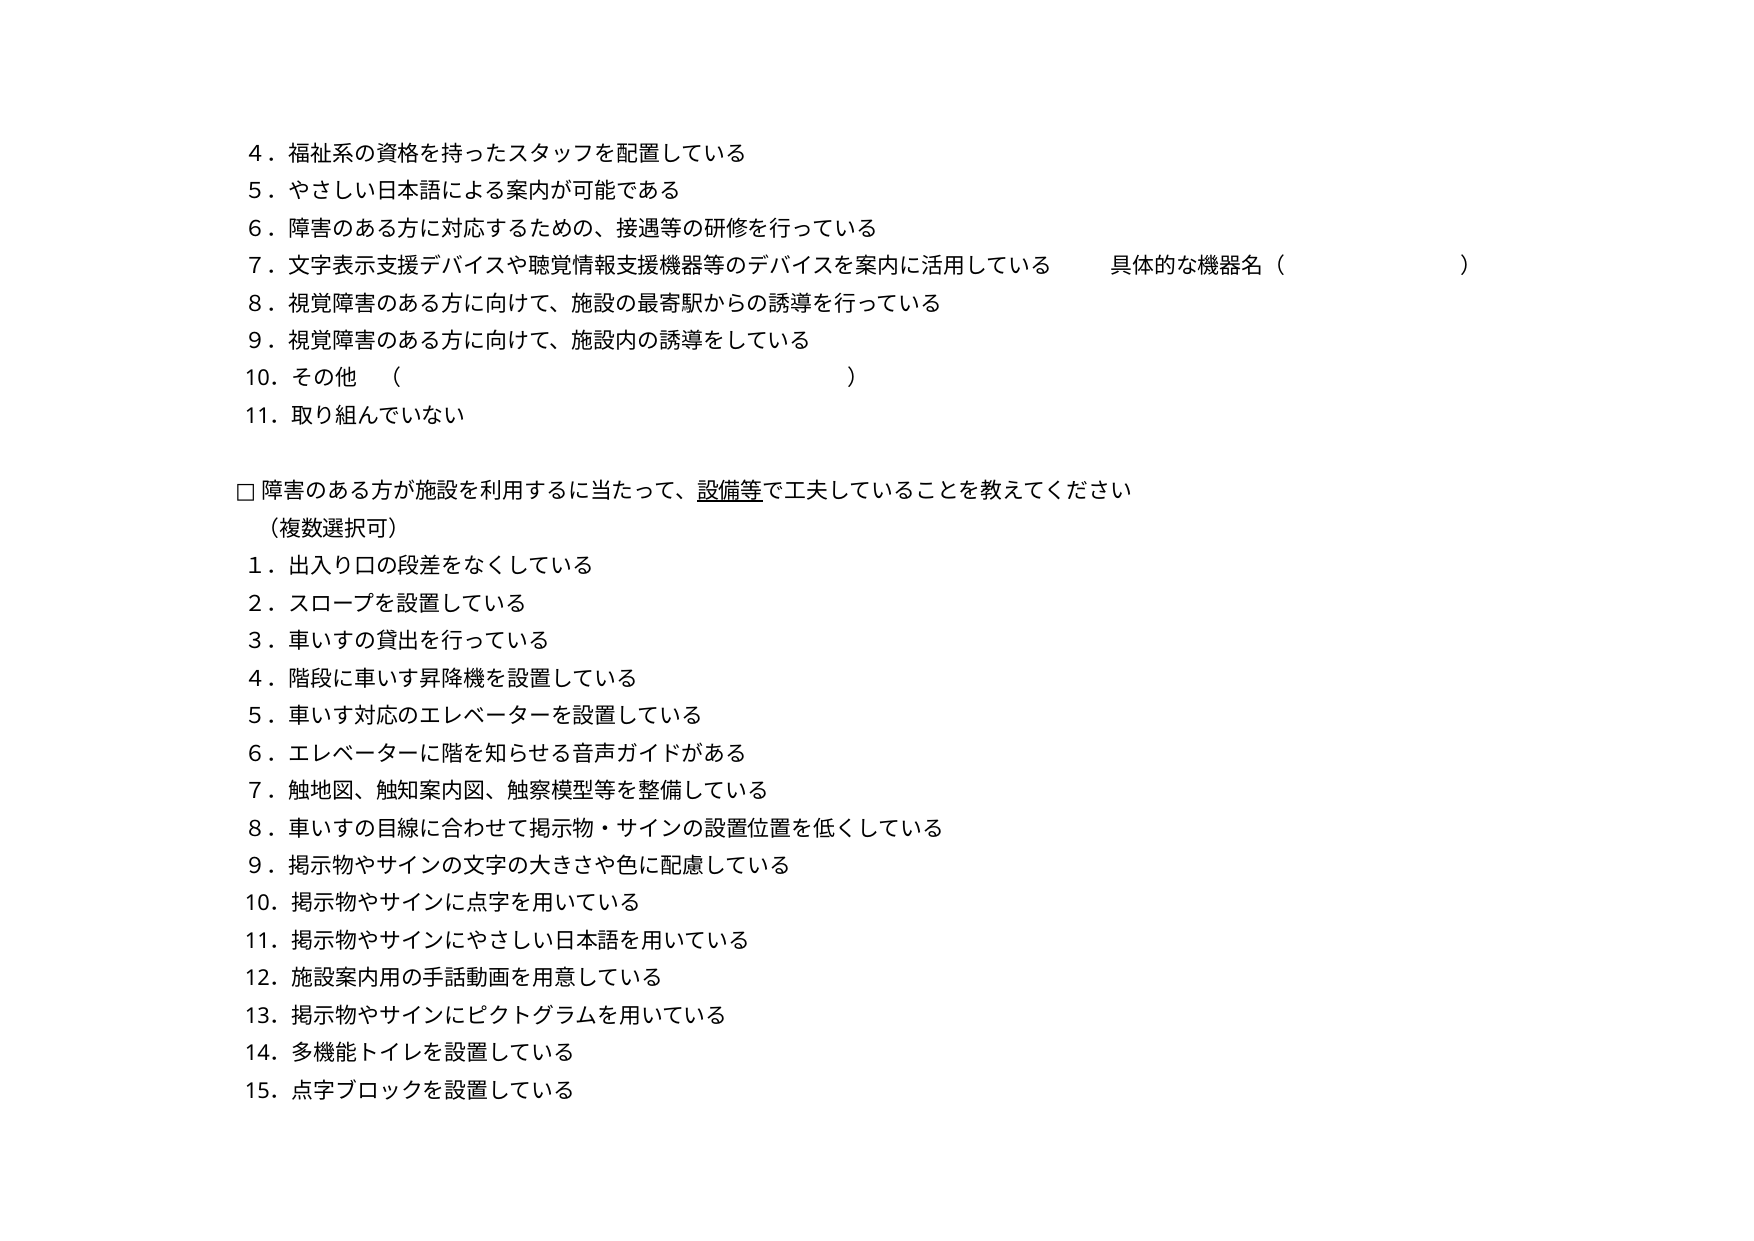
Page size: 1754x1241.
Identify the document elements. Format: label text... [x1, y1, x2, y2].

text ４．福祉系の資格を持ったスタッフを配置している [244, 133, 1606, 170]
text 10．掲示物やサインに点字を用いている [244, 883, 1606, 920]
text ７．触地図、触知案内図、触察模型等を整備している [244, 770, 1606, 808]
text ５．やさしい日本語による案内が可能である [244, 170, 1606, 208]
text ２．スロープを設置している [244, 583, 1606, 620]
text 13．掲示物やサインにピクトグラムを用いている [244, 995, 1606, 1033]
text 14．多機能トイレを設置している [244, 1033, 1606, 1070]
text ３．車いすの貸出を行っている [244, 620, 1606, 658]
text 11．掲示物やサインにやさしい日本語を用いている [244, 920, 1606, 958]
text 11．取り組んでいない [244, 395, 1606, 433]
text ９．掲示物やサインの文字の大きさや色に配慮している [244, 845, 1606, 883]
text １．出入り口の段差をなくしている [244, 545, 1606, 583]
text ９．視覚障害のある方に向けて、施設内の誘導をしている [244, 320, 1606, 358]
text 15．点字ブロックを設置している [244, 1070, 1606, 1108]
text （複数選択可） [148, 508, 1606, 545]
text ５．車いす対応のエレベーターを設置している [244, 695, 1606, 733]
text 12．施設案内用の手話動画を用意している [244, 958, 1606, 995]
text ８．車いすの目線に合わせて掲示物・サインの設置位置を低くしている [244, 808, 1606, 845]
text ４．階段に車いす昇降機を設置している [244, 658, 1606, 695]
text ８．視覚障害のある方に向けて、施設の最寄駅からの誘導を行っている [244, 283, 1606, 320]
text ７．文字表示支援デバイスや聴覚情報支援機器等のデバイスを案内に活用している 具体的な機器名（ ） [244, 245, 1606, 283]
text 10．その他 （ ） [244, 358, 1606, 395]
text ６．エレベーターに階を知らせる音声ガイドがある [244, 733, 1606, 770]
text □ 障害のある方が施設を利用するに当たって、設備等で工夫していることを教えてください [148, 470, 1606, 508]
text ６．障害のある方に対応するための、接遇等の研修を行っている [244, 208, 1606, 245]
